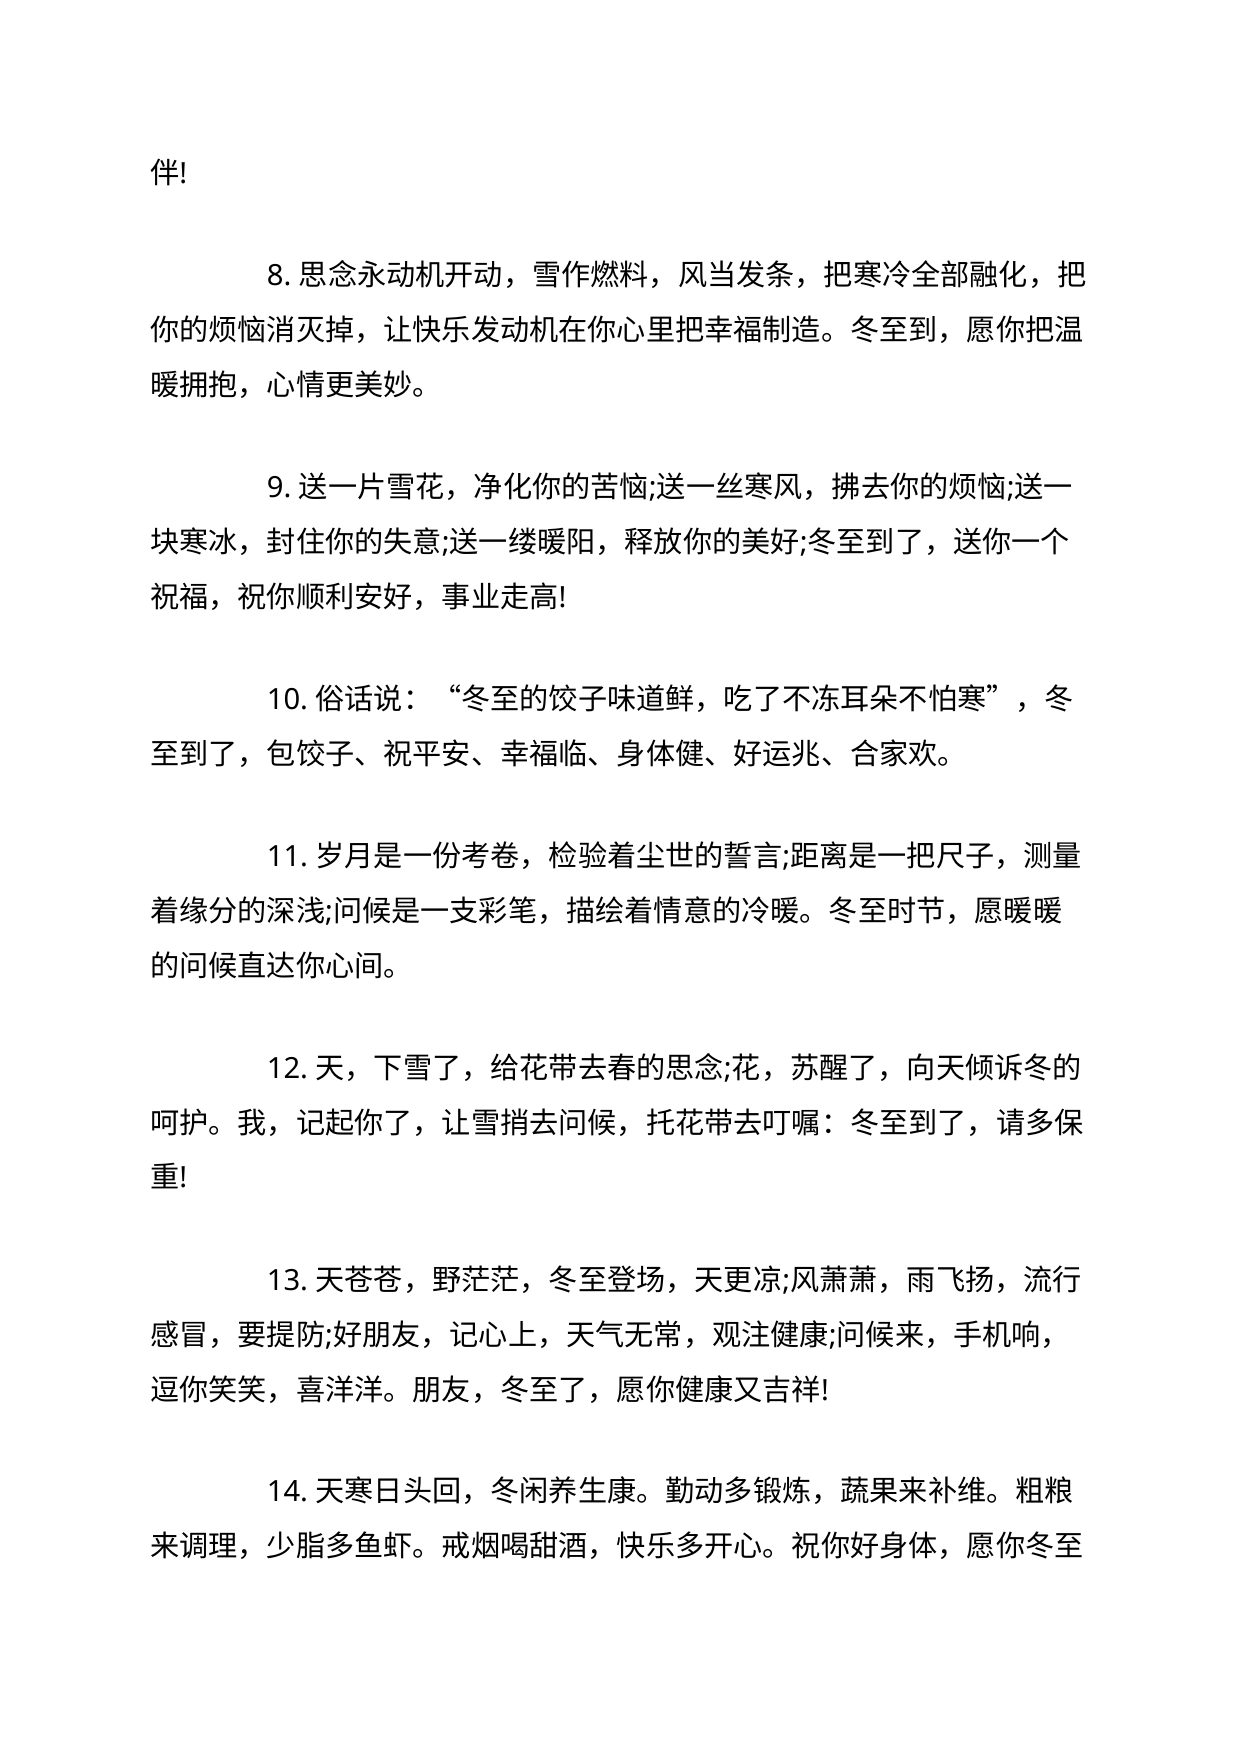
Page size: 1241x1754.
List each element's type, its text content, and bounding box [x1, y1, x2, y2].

text 8. 思念永动机开动，雪作燃料，风当发条，把寒冷全部融化，把你的烦恼消灭掉，让快乐发动机在你心里把幸福制造。冬至到，愿你把温暖拥抱，心情更美妙。 [150, 252, 1090, 404]
text 11. 岁月是一份考卷，检验着尘世的誓言;距离是一把尺子，测量着缘分的深浅;问候是一支彩笔，描绘着情意的冷暖。冬至时节，愿暖暖的问候直达你心间。 [150, 832, 1090, 985]
text 13. 天苍苍，野茫茫，冬至登场，天更凉;风萧萧，雨飞扬，流行感冒，要提防;好朋友，记心上，天气无常，观注健康;问候来，手机响，逗你笑笑，喜洋洋。朋友，冬至了，愿你健康又吉祥! [150, 1256, 1090, 1408]
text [150, 1468, 1090, 1565]
text 9. 送一片雪花，净化你的苦恼;送一丝寒风，拂去你的烦恼;送一块寒冰，封住你的失意;送一缕暖阳，释放你的美好;冬至到了，送你一个祝福，祝你顺利安好，事业走高! [150, 464, 1090, 616]
text 12. 天，下雪了，给花带去春的思念;花，苏醒了，向天倾诉冬的呵护。我，记起你了，让雪捎去问候，托花带去叮嘱：冬至到了，请多保重! [150, 1044, 1090, 1196]
text 10. 俗话说：“冬至的饺子味道鲜，吃了不冻耳朵不怕寒”，冬至到了，包饺子、祝平安、幸福临、身体健、好运兆、合家欢。 [150, 676, 1090, 773]
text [150, 150, 1090, 192]
